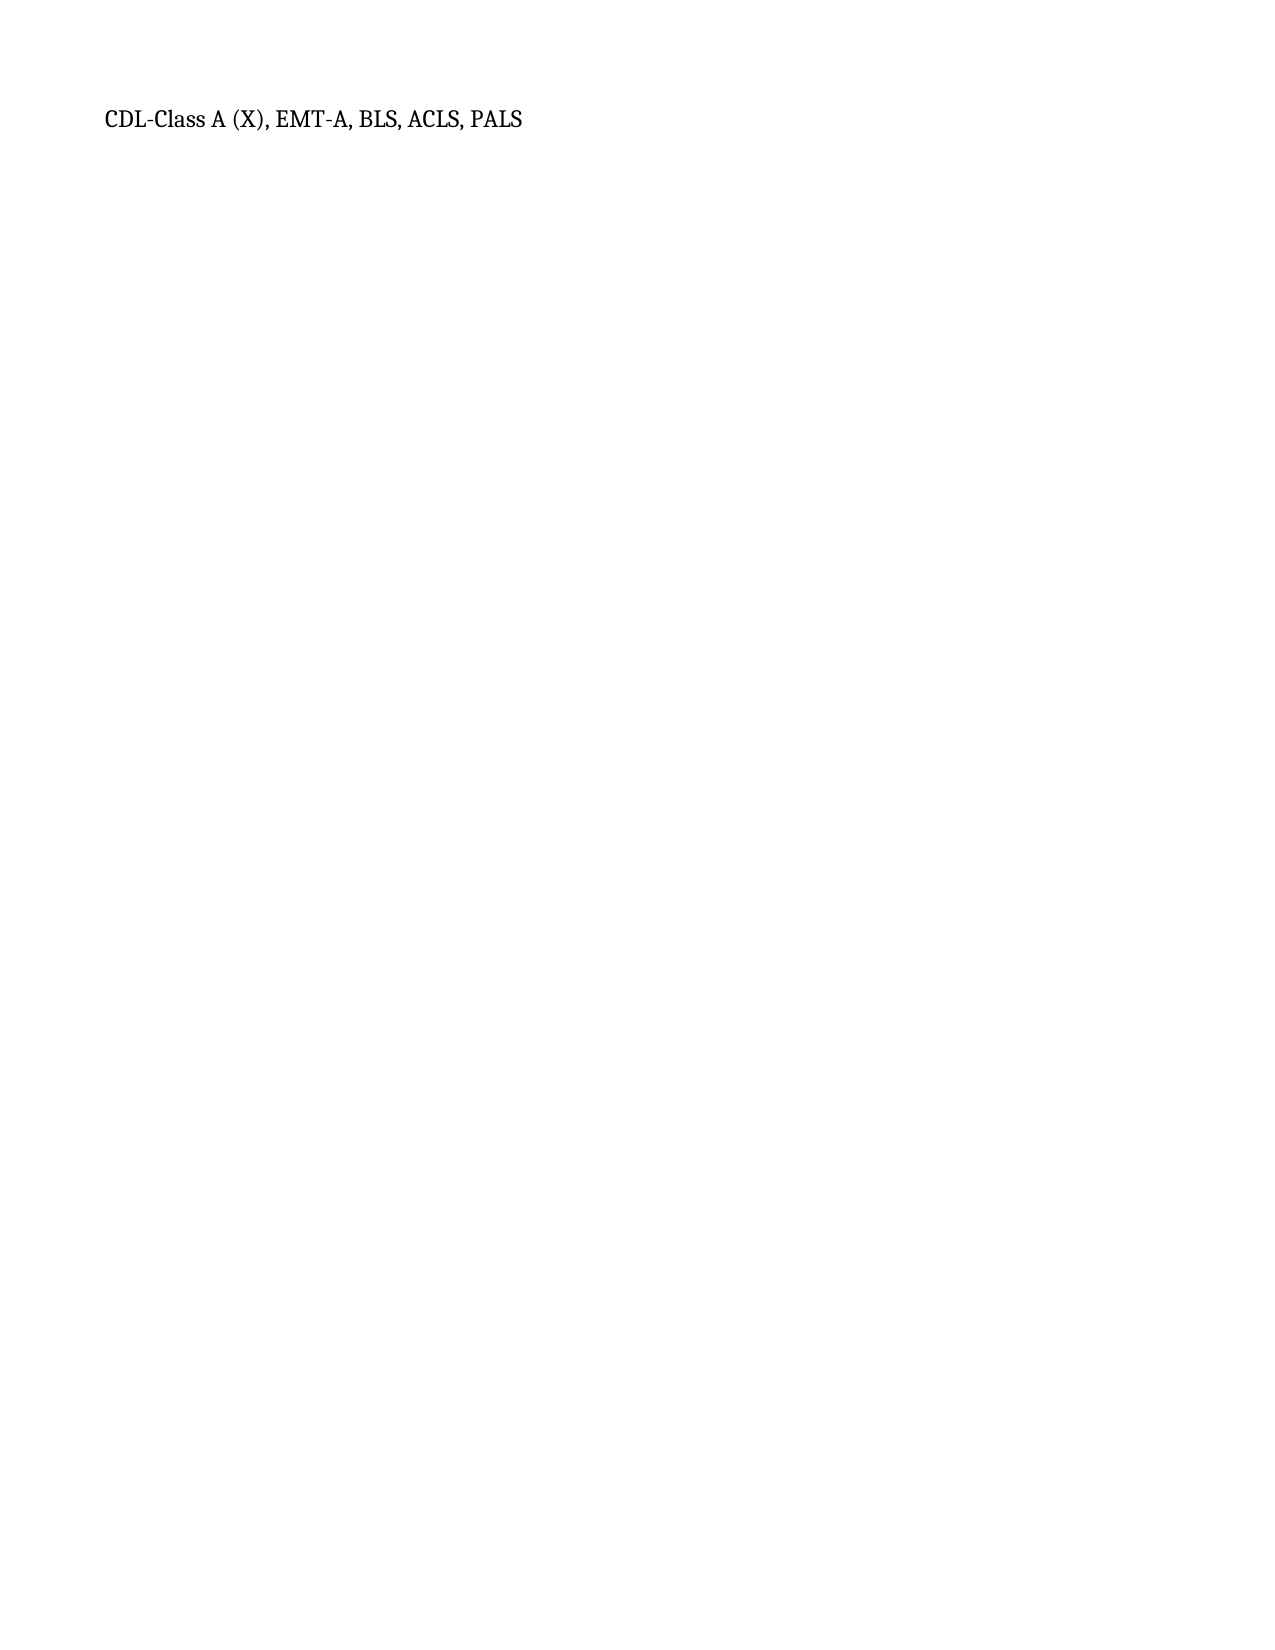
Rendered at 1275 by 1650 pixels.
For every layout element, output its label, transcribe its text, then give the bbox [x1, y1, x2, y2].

text CDL-Class A (X), EMT-A, BLS, ACLS, PALS [105, 105, 1170, 134]
